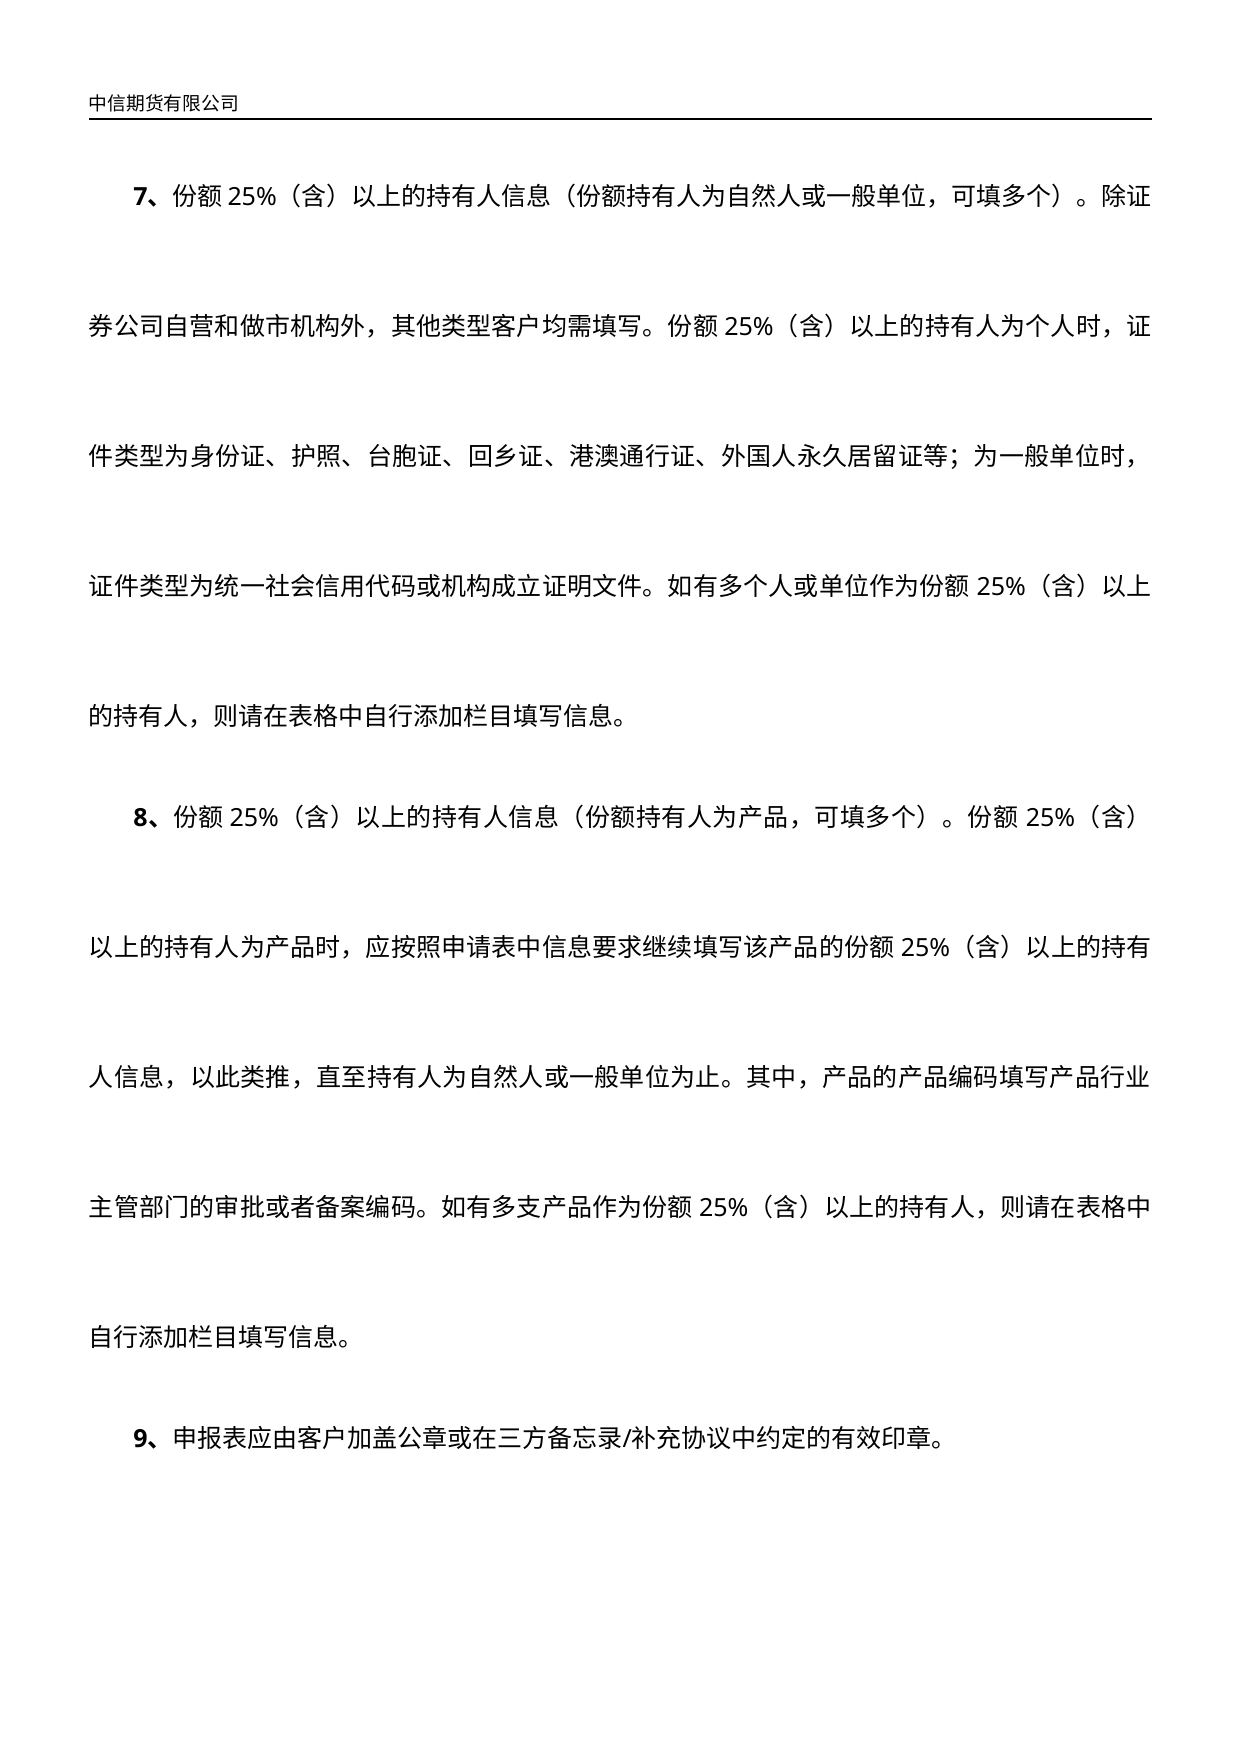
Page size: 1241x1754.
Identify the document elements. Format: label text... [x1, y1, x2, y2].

text 8、份额25%（含）以上的持有人信息（份额持有人为产品，可填多个）。份额25%（含）以上的持有人为产品时，应按照申请表中信息要求继续填写该产品的份额25%（含）以上的持有人信息，以此类推，直至持有人为自然人或一般单位为止。其中，产品的产品编码填写产品行业主管部门的审批或者备案编码。如有多支产品作为份额25%（含）以上的持有人，则请在表格中自行添加栏目填写信息。 [89, 783, 1152, 1368]
text 7、份额25%（含）以上的持有人信息（份额持有人为自然人或一般单位，可填多个）。除证券公司自营和做市机构外，其他类型客户均需填写。份额25%（含）以上的持有人为个人时，证件类型为身份证、护照、台胞证、回乡证、港澳通行证、外国人永久居留证等；为一般单位时，证件类型为统一社会信用代码或机构成立证明文件。如有多个人或单位作为份额25%（含）以上的持有人，则请在表格中自行添加栏目填写信息。 [89, 162, 1152, 747]
text 9、申报表应由客户加盖公章或在三方备忘录/补充协议中约定的有效印章。 [89, 1404, 1152, 1469]
